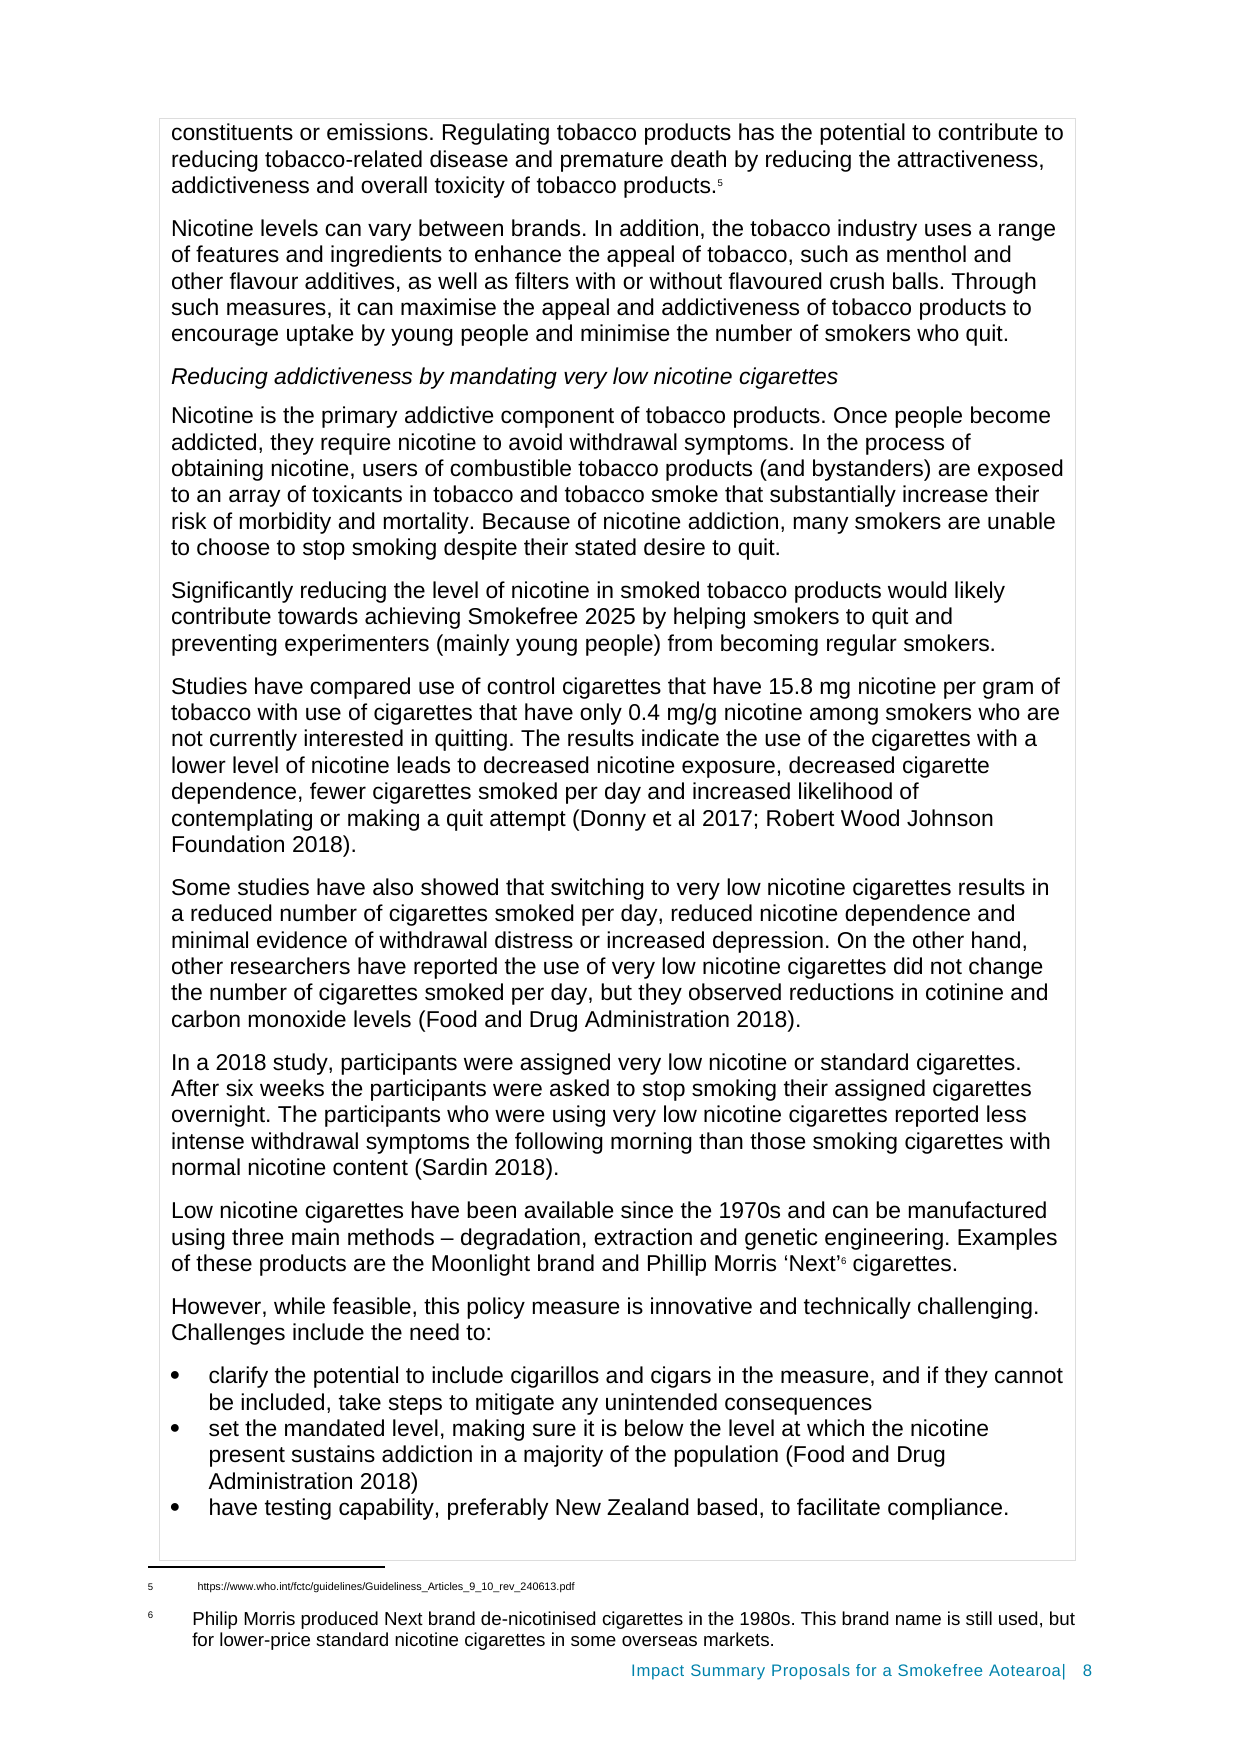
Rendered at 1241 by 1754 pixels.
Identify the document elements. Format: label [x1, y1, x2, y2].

table_cell [160, 119, 1075, 1559]
